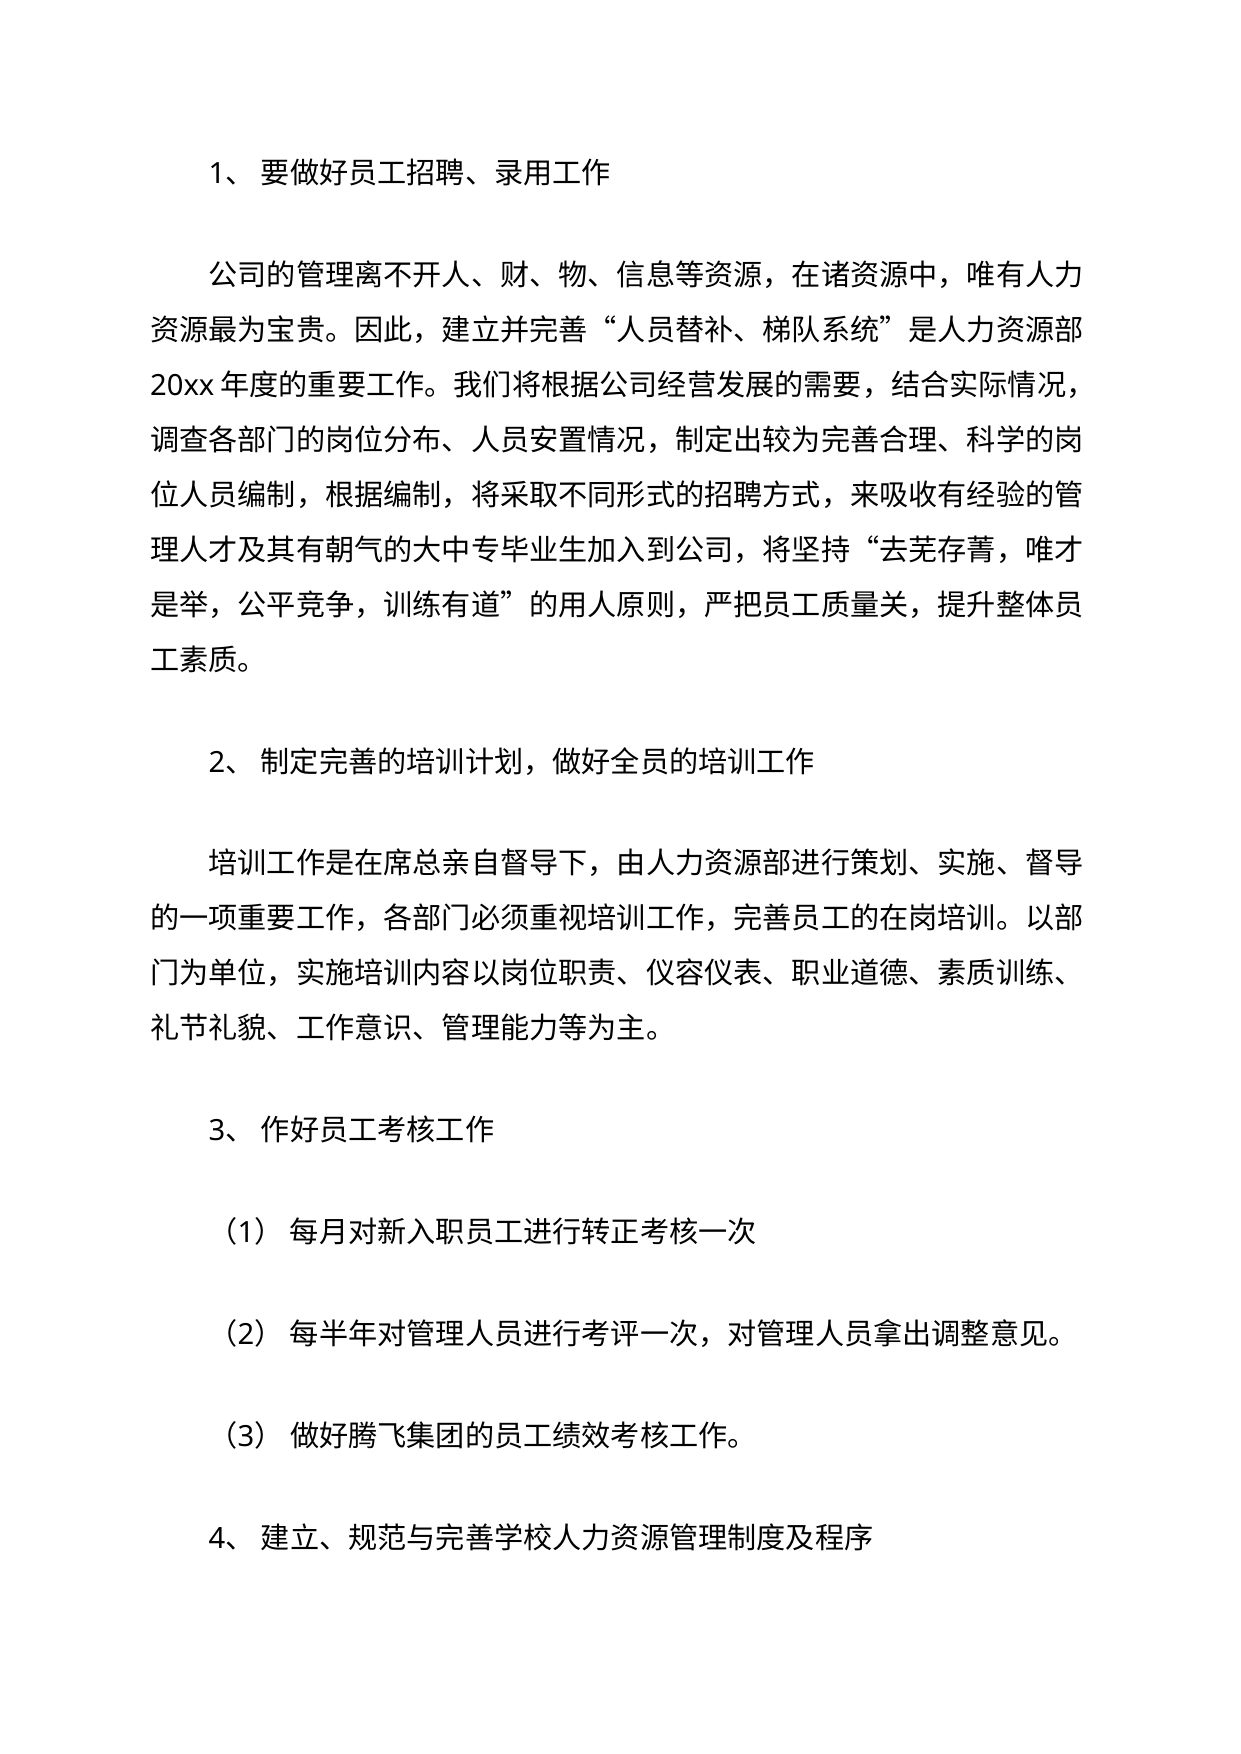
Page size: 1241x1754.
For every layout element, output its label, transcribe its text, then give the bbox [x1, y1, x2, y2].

text （1） 每月对新入职员工进行转正考核一次 [150, 1208, 1090, 1251]
text （2） 每半年对管理人员进行考评一次，对管理人员拿出调整意见。 [150, 1311, 1090, 1353]
text （3） 做好腾飞集团的员工绩效考核工作。 [150, 1412, 1090, 1455]
text 4、 建立、规范与完善学校人力资源管理制度及程序 [150, 1514, 1090, 1557]
text 培训工作是在席总亲自督导下，由人力资源部进行策划、实施、督导的一项重要工作，各部门必须重视培训工作，完善员工的在岗培训。以部门为单位，实施培训内容以岗位职责、仪容仪表、职业道德、素质训练、礼节礼貌、工作意识、管理能力等为主。 [150, 840, 1090, 1047]
text 1、 要做好员工招聘、录用工作 [150, 150, 1090, 192]
text 公司的管理离不开人、财、物、信息等资源，在诸资源中，唯有人力资源最为宝贵。因此，建立并完善“人员替补、梯队系统”是人力资源部20xx年度的重要工作。我们将根据公司经营发展的需要，结合实际情况，调查各部门的岗位分布、人员安置情况，制定出较为完善合理、科学的岗位人员编制，根据编制，将采取不同形式的招聘方式，来吸收有经验的管理人才及其有朝气的大中专毕业生加入到公司，将坚持“去芜存菁，唯才是举，公平竞争，训练有道”的用人原则，严把员工质量关，提升整体员工素质。 [150, 252, 1090, 679]
text 2、 制定完善的培训计划，做好全员的培训工作 [150, 738, 1090, 781]
text 3、 作好员工考核工作 [150, 1107, 1090, 1149]
